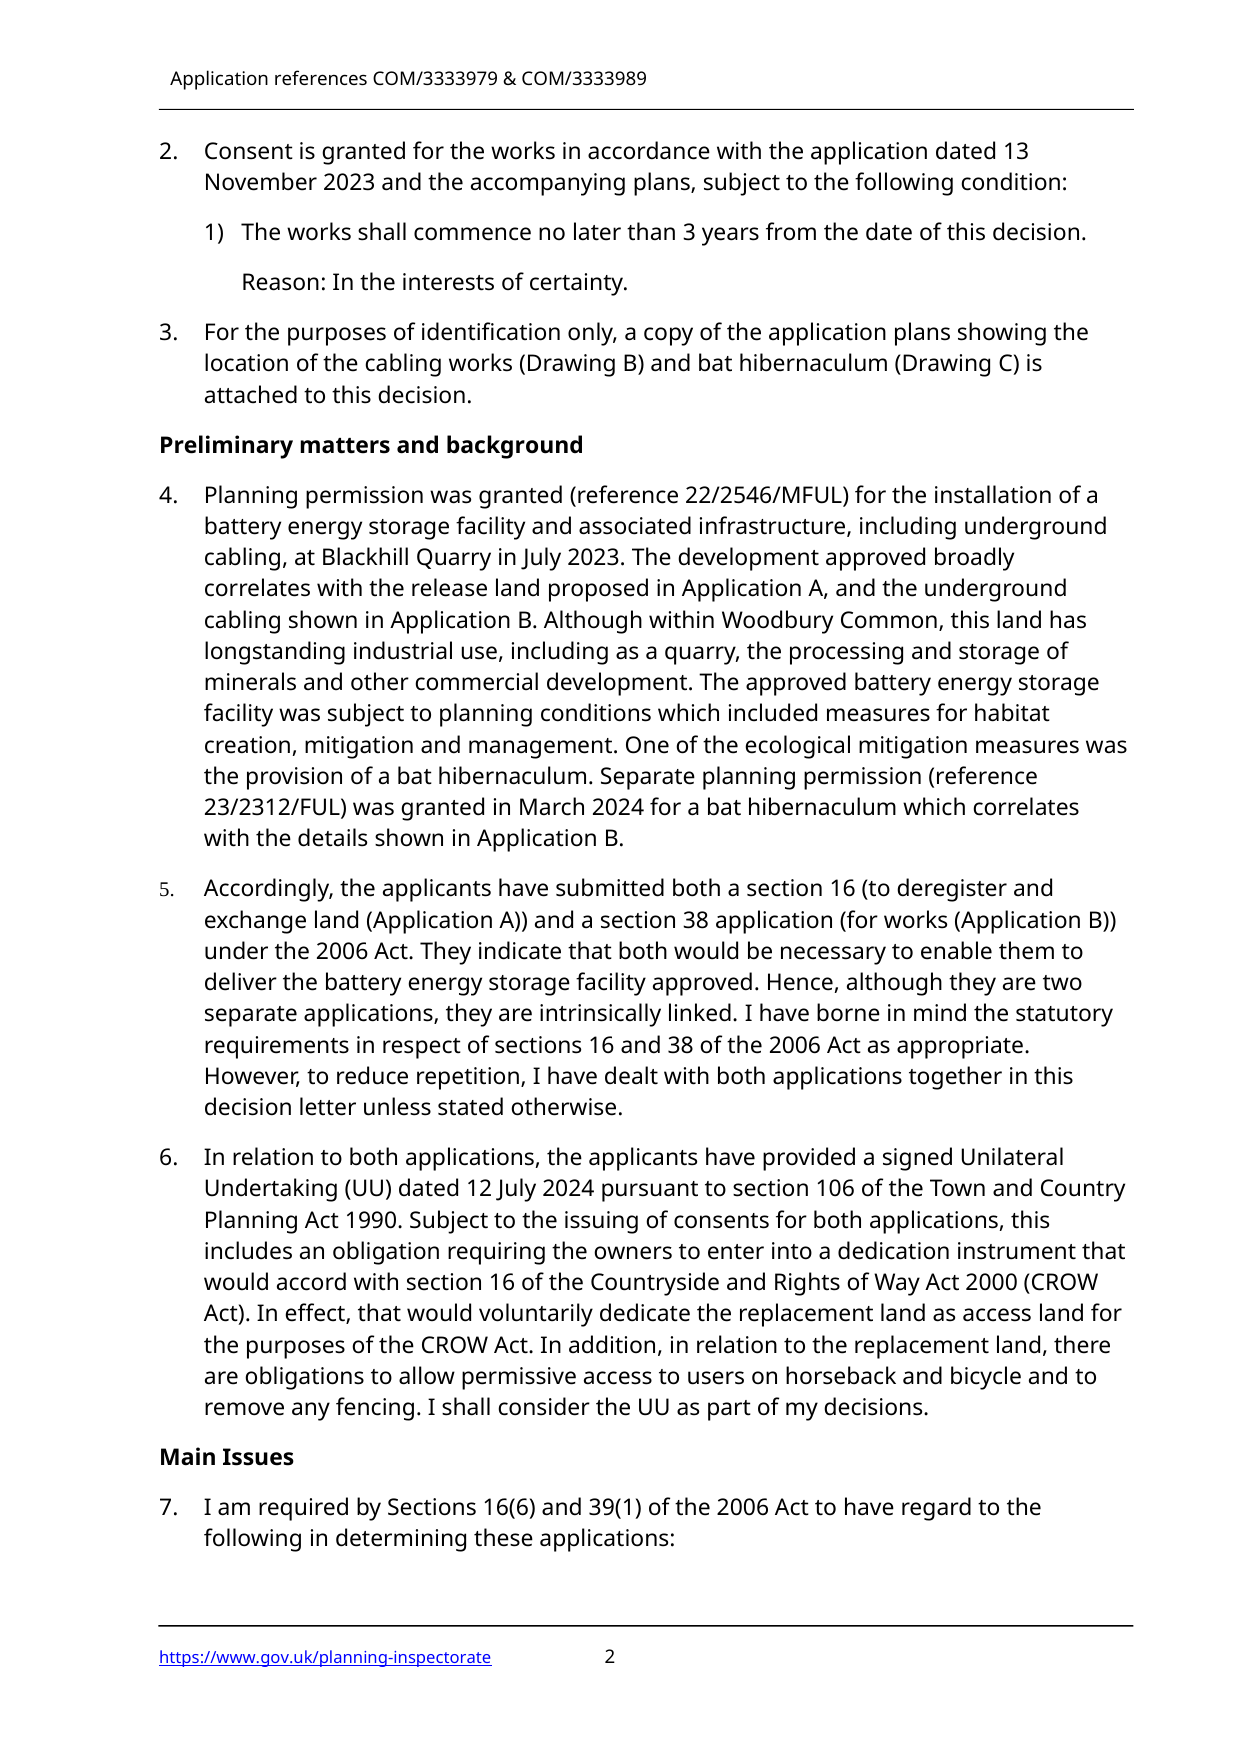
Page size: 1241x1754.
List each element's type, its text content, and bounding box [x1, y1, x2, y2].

text Accordingly, the applicants have submitted both a section 16 (to deregister and exchange land (Application A)) and a section 38 application (for works (Application B)) under the 2006 Act. They indicate that both would be necessary to enable them to deliver the battery energy storage facility approved. Hence, although they are two separate applications, they are intrinsically linked. I have borne in mind the statutory requirements in respect of sections 16 and 38 of the 2006 Act as appropriate. However, to reduce repetition, I have dealt with both applications together in this decision letter unless stated otherwise. [159, 872, 1128, 1122]
subtitle Preliminary matters and background [159, 428, 1128, 460]
list Reason: In the interests of certainty. [241, 266, 1128, 297]
text I am required by Sections 16(6) and 39(1) of the 2006 Act to have regard to the following in determining these applications: [159, 1491, 1128, 1553]
list The works shall commence no later than 3 years from the date of this decision. [204, 216, 1128, 247]
text In relation to both applications, the applicants have provided a signed Unilateral Undertaking (UU) dated 12 July 2024 pursuant to section 106 of the Town and Country Planning Act 1990. Subject to the issuing of consents for both applications, this includes an obligation requiring the owners to enter into a dedication instrument that would accord with section 16 of the Countryside and Rights of Way Act 2000 (CROW Act). In effect, that would voluntarily dedicate the replacement land as access land for the purposes of the CROW Act. In addition, in relation to the replacement land, there are obligations to allow permissive access to users on horseback and bicycle and to remove any fencing. I shall consider the UU as part of my decisions. [159, 1141, 1128, 1422]
subtitle Main Issues [159, 1441, 1128, 1472]
list For the purposes of identification only, a copy of the application plans showing the location of the cabling works (Drawing B) and bat hibernaculum (Drawing C) is attached to this decision. [159, 316, 1128, 410]
text Planning permission was granted (reference 22/2546/MFUL) for the installation of a battery energy storage facility and associated infrastructure, including underground cabling, at Blackhill Quarry in July 2023. The development approved broadly correlates with the release land proposed in Application A, and the underground cabling shown in Application B. Although within Woodbury Common, this land has longstanding industrial use, including as a quarry, the processing and storage of minerals and other commercial development. The approved battery energy storage facility was subject to planning conditions which included measures for habitat creation, mitigation and management. One of the ecological mitigation measures was the provision of a bat hibernaculum. Separate planning permission (reference 23/2312/FUL) was granted in March 2024 for a bat hibernaculum which correlates with the details shown in Application B. [159, 478, 1128, 853]
list Consent is granted for the works in accordance with the application dated 13 November 2023 and the accompanying plans, subject to the following condition: [159, 135, 1128, 197]
